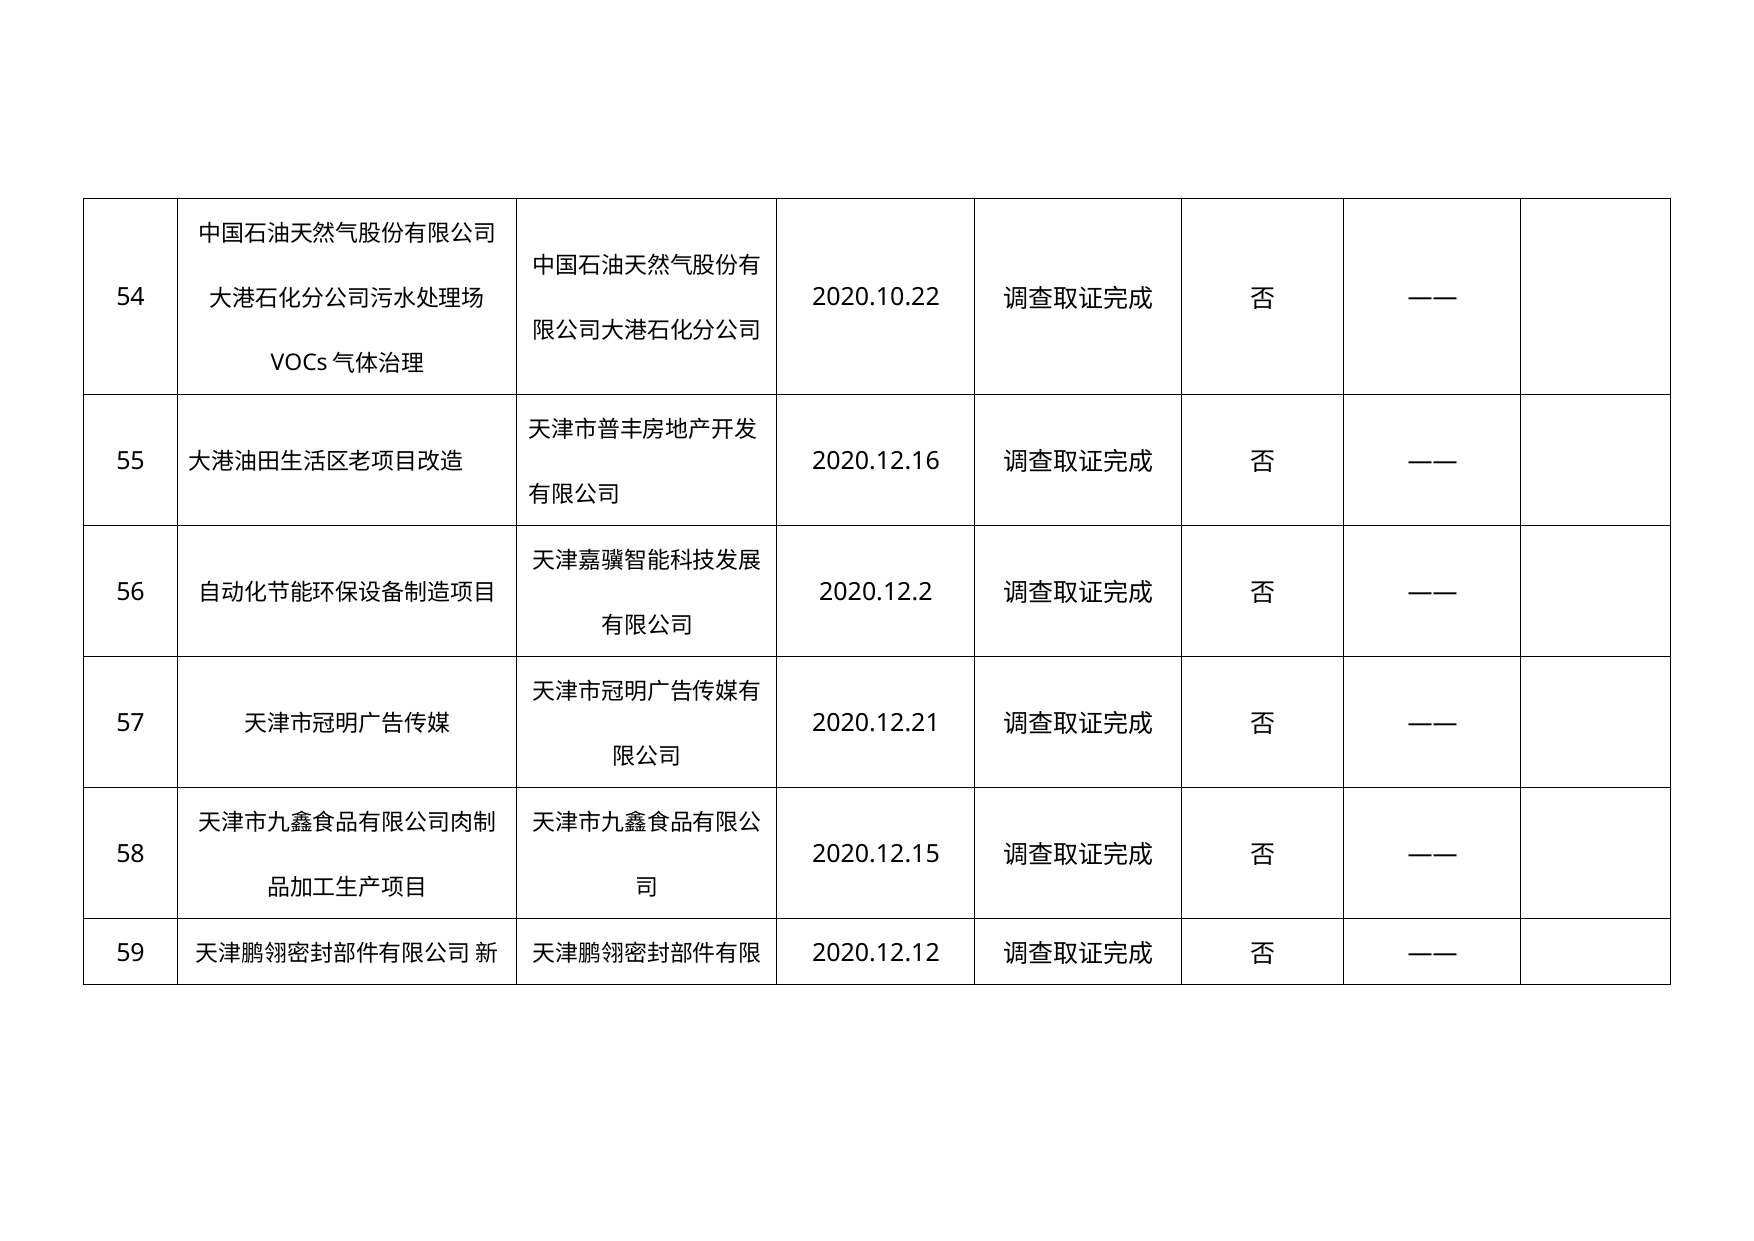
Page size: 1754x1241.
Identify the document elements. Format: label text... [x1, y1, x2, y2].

table_cell 59 [84, 919, 177, 984]
table_cell 55 [84, 395, 177, 525]
table_cell —— [1344, 526, 1520, 656]
table_cell 否 [1182, 657, 1343, 787]
table_cell 54 [84, 199, 177, 394]
table_cell 中国石油天然气股份有限公司大港石化分公司 [517, 199, 776, 394]
table_cell [1521, 788, 1670, 918]
table_cell 调查取证完成 [975, 395, 1181, 525]
table_cell 天津市九鑫食品有限公司肉制品加工生产项目 [178, 788, 516, 918]
table_cell [1521, 395, 1670, 525]
table_cell 57 [84, 657, 177, 787]
table_cell 调查取证完成 [975, 526, 1181, 656]
table_cell 否 [1182, 788, 1343, 918]
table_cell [178, 919, 516, 984]
table_cell 58 [84, 788, 177, 918]
table_cell 否 [1182, 919, 1343, 984]
table_cell —— [1344, 788, 1520, 918]
table_cell [1521, 657, 1670, 787]
table_cell 调查取证完成 [975, 199, 1181, 394]
table_cell 自动化节能环保设备制造项目 [178, 526, 516, 656]
table_cell 2020.12.2 [777, 526, 974, 656]
table_cell 否 [1182, 395, 1343, 525]
table_cell 2020.12.21 [777, 657, 974, 787]
table_cell 中国石油天然气股份有限公司大港石化分公司污水处理场VOCs气体治理 [178, 199, 516, 394]
table_cell 56 [84, 526, 177, 656]
table_cell 调查取证完成 [975, 919, 1181, 984]
table_cell [1521, 526, 1670, 656]
table_cell [1521, 199, 1670, 394]
table_cell 天津市冠明广告传媒有限公司 [517, 657, 776, 787]
table_cell 2020.12.12 [777, 919, 974, 984]
table_cell 天津市冠明广告传媒 [178, 657, 516, 787]
table_cell 2020.12.15 [777, 788, 974, 918]
table_cell [1521, 919, 1670, 984]
table_cell —— [1344, 657, 1520, 787]
table_cell 调查取证完成 [975, 657, 1181, 787]
table_cell 大港油田生活区老项目改造 [178, 395, 516, 525]
table_cell —— [1344, 919, 1520, 984]
table_cell 否 [1182, 199, 1343, 394]
table_cell —— [1344, 199, 1520, 394]
table_cell —— [1344, 395, 1520, 525]
table_cell 天津市九鑫食品有限公司 [517, 788, 776, 918]
table_cell 2020.12.16 [777, 395, 974, 525]
table_cell 2020.10.22 [777, 199, 974, 394]
table_cell 否 [1182, 526, 1343, 656]
table_cell 调查取证完成 [975, 788, 1181, 918]
table_cell 天津鹏翎密封部件有限公司 [517, 919, 776, 984]
table_cell 天津嘉骥智能科技发展有限公司 [517, 526, 776, 656]
table_cell 天津市普丰房地产开发有限公司 [517, 395, 776, 525]
